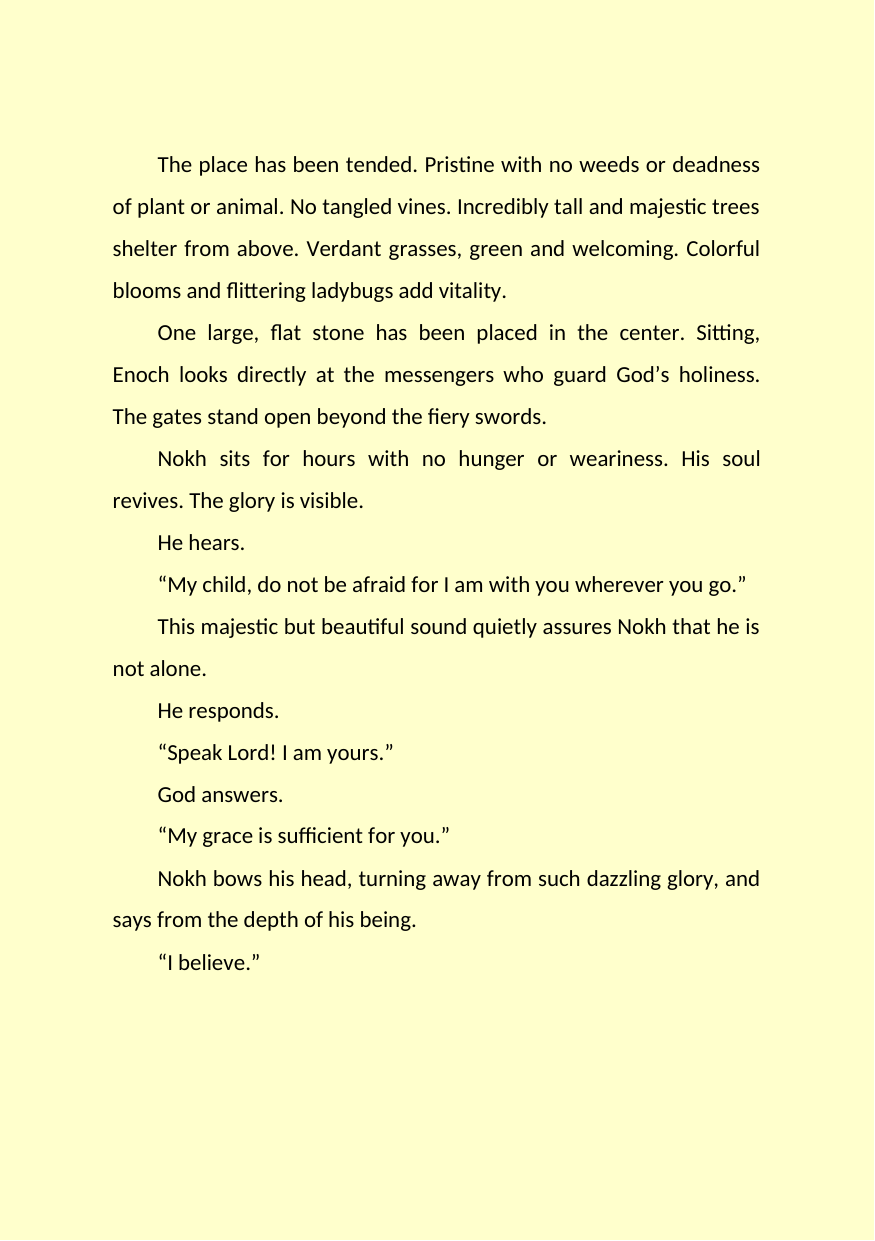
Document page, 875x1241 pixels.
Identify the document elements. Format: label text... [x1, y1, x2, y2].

text Nokh sits for hours with no hunger or weariness. His soul revives. The glory is visible. [112, 444, 762, 514]
text One large, flat stone has been placed in the center. Sitting, Enoch looks directly at the messengers who guard God’s holiness. The gates stand open beyond the fiery swords. [112, 318, 762, 430]
text He hears. [112, 528, 762, 556]
text “My child, do not be afraid for I am with you wherever you go.” [112, 570, 762, 598]
text God answers. [112, 780, 762, 808]
text This majestic but beautiful sound quietly assures Nokh that he is not alone. [112, 612, 762, 682]
text The place has been tended. Pristine with no weeds or deadness of plant or animal. No tangled vines. Incredibly tall and majestic trees shelter from above. Verdant grasses, green and welcoming. Colorful blooms and flittering ladybugs add vitality. [112, 150, 762, 304]
text “Speak Lord! I am yours.” [112, 738, 762, 766]
text Nokh bows his head, turning away from such dazzling glory, and says from the depth of his being. [112, 864, 762, 934]
text “My grace is sufficient for you.” [112, 822, 762, 850]
text “I believe.” [112, 948, 762, 976]
text He responds. [112, 696, 762, 724]
